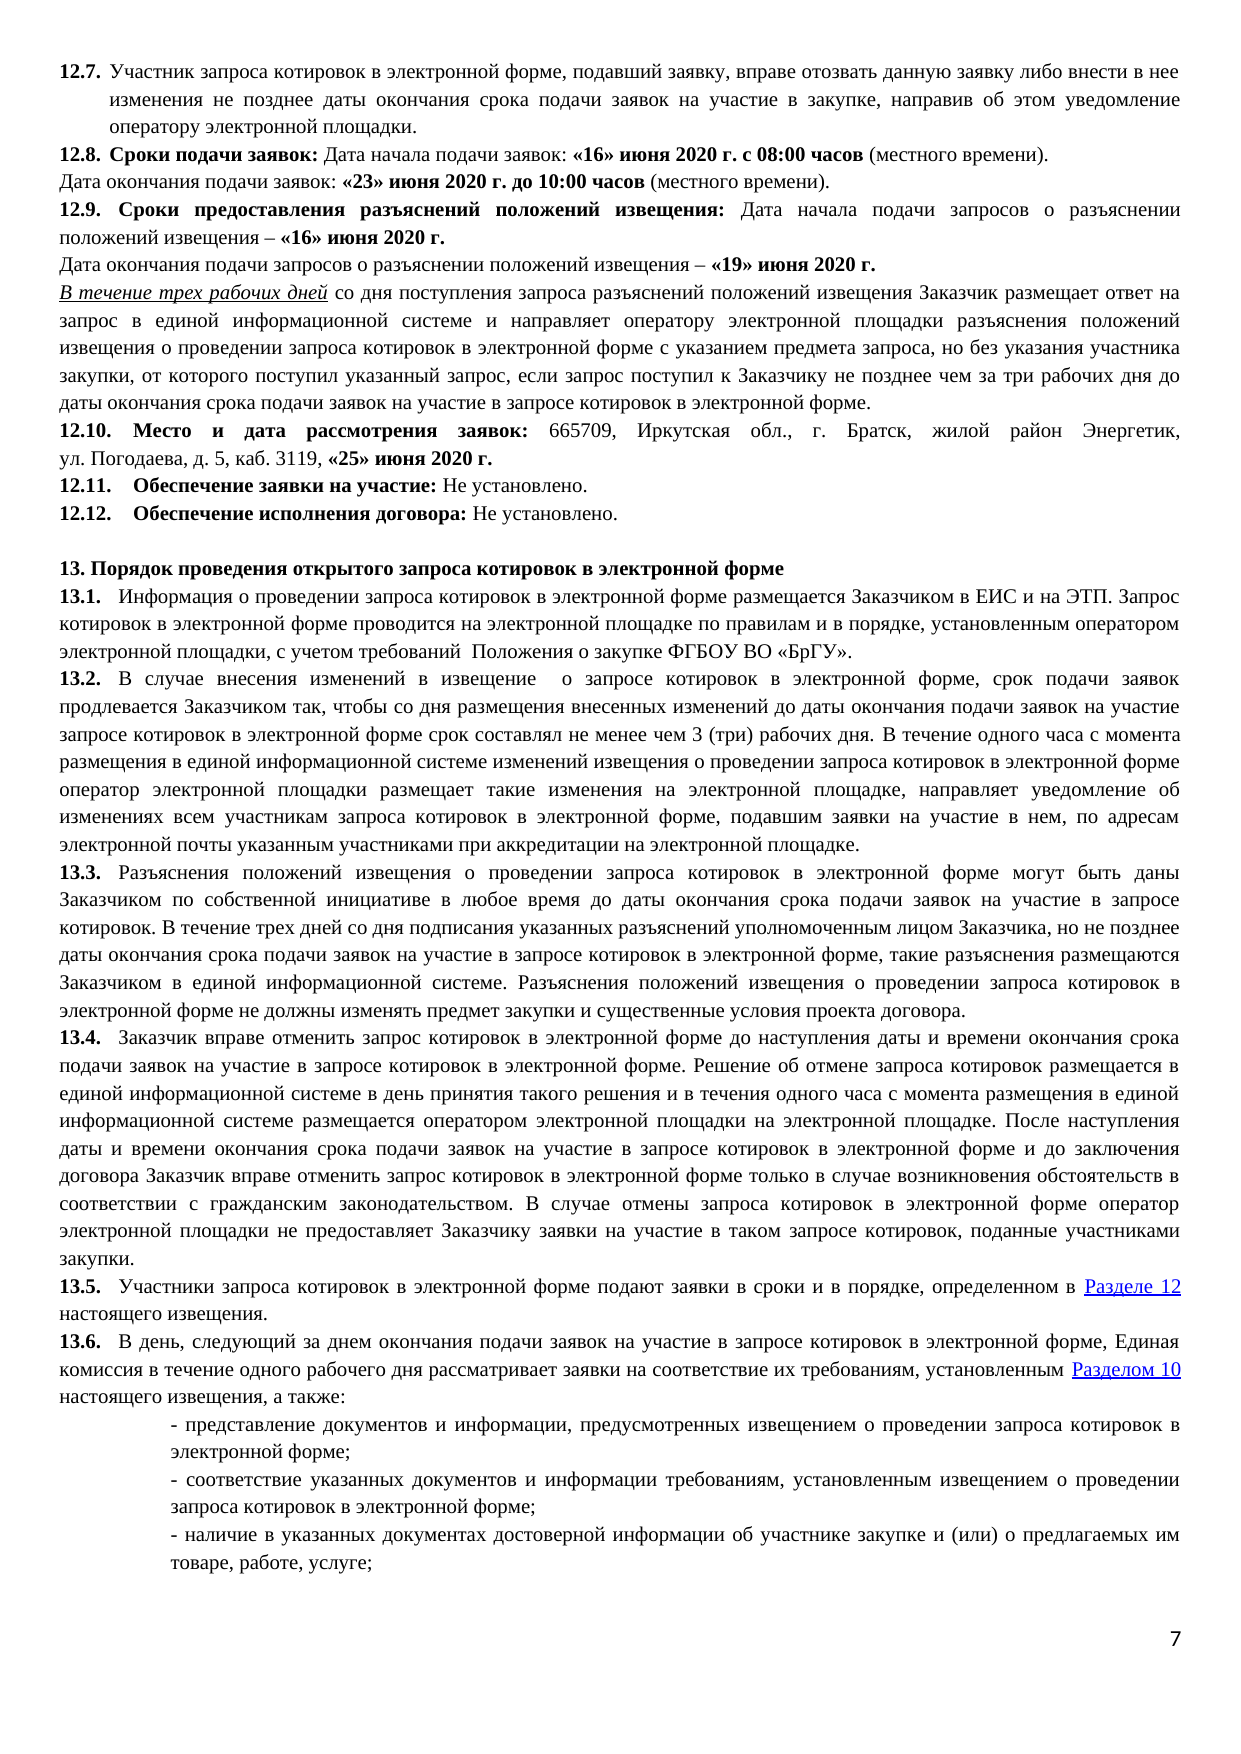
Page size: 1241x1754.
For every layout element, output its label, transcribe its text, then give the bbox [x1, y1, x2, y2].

list Обеспечение исполнения договора: Не установлено. [59, 501, 1181, 525]
text В течение трех рабочих дней со дня поступления запроса разъяснений положений извещения Заказчик размещает ответ на запрос в единой информационной системе и направляет оператору электронной площадки разъяснения положений извещения о проведении запроса котировок в электронной форме с указанием предмета запроса, но без указания участника закупки, от которого поступил указанный запрос, если запрос поступил к Заказчику не позднее чем за три рабочих дня до даты окончания срока подачи заявок на участие в запросе котировок в электронной форме. [59, 280, 1181, 414]
list Информация о проведении запроса котировок в электронной форме размещается Заказчиком в ЕИС и на ЭТП. Запрос котировок в электронной форме проводится на электронной площадке по правилам и в порядке, установленным оператором электронной площадки, с учетом требований Положения о закупке ФГБОУ ВО «БрГУ». [59, 583, 1181, 663]
text - представление документов и информации, предусмотренных извещением о проведении запроса котировок в электронной форме; [170, 1412, 1181, 1463]
list Сроки подачи заявок: Дата начала подачи заявок: «16» июня 2020 г. с 08:00 часов (местного времени). [59, 142, 1181, 166]
list Разъяснения положений извещения о проведении запроса котировок в электронной форме могут быть даны Заказчиком по собственной инициативе в любое время до даты окончания срока подачи заявок на участие в запросе котировок. В течение трех дней со дня подписания указанных разъяснений уполномоченным лицом Заказчика, но не позднее даты окончания срока подачи заявок на участие в запросе котировок в электронной форме, такие разъяснения размещаются Заказчиком в единой информационной системе. Разъяснения положений извещения о проведении запроса котировок в электронной форме не должны изменять предмет закупки и существенные условия проекта договора. [59, 859, 1181, 1022]
list Участники запроса котировок в электронной форме подают заявки в сроки и в порядке, определенном в Разделе 12 настоящего извещения. [59, 1274, 1181, 1325]
list Заказчик вправе отменить запрос котировок в электронной форме до наступления даты и времени окончания срока подачи заявок на участие в запросе котировок в электронной форме. Решение об отмене запроса котировок размещается в единой информационной системе в день принятия такого решения и в течения одного часа с момента размещения в единой информационной системе размещается оператором электронной площадки на электронной площадке. После наступления даты и времени окончания срока подачи заявок на участие в запросе котировок в электронной форме и до заключения договора Заказчик вправе отменить запрос котировок в электронной форме только в случае возникновения обстоятельств в соответствии с гражданским законодательством. В случае отмены запроса котировок в электронной форме оператор электронной площадки не предоставляет Заказчику заявки на участие в таком запросе котировок, поданные участниками закупки. [59, 1025, 1181, 1270]
list Участник запроса котировок в электронной форме, подавший заявку, вправе отозвать данную заявку либо внести в нее изменения не позднее даты окончания срока подачи заявок на участие в закупке, направив об этом уведомление оператору электронной площадки. [59, 59, 1181, 138]
list Сроки предоставления разъяснений положений извещения: Дата начала подачи запросов о разъяснении положений извещения – «16» июня 2020 г. [59, 197, 1181, 249]
list В день, следующий за днем окончания подачи заявок на участие в запросе котировок в электронной форме, Единая комиссия в течение одного рабочего дня рассматривает заявки на соответствие их требованиям, установленным Разделом 10 настоящего извещения, а также: [59, 1329, 1181, 1408]
list В случае внесения изменений в извещение о запросе котировок в электронной форме, срок подачи заявок продлевается Заказчиком так, чтобы со дня размещения внесенных изменений до даты окончания подачи заявок на участие запросе котировок в электронной форме срок составлял не менее чем 3 (три) рабочих дня. В течение одного часа с момента размещения в единой информационной системе изменений извещения о проведении запроса котировок в электронной форме оператор электронной площадки размещает такие изменения на электронной площадке, направляет уведомление об изменениях всем участникам запроса котировок в электронной форме, подавшим заявки на участие в нем, по адресам электронной почты указанным участниками при аккредитации на электронной площадке. [59, 666, 1181, 856]
text Дата окончания подачи запросов о разъяснении положений извещения – «19» июня 2020 г. [59, 252, 1181, 276]
text Дата окончания подачи заявок: «23» июня 2020 г. до 10:00 часов (местного времени). [59, 169, 1181, 193]
list Обеспечение заявки на участие: Не установлено. [59, 473, 1181, 497]
text 13. Порядок проведения открытого запроса котировок в электронной форме [59, 556, 1181, 580]
text - наличие в указанных документах достоверной информации об участнике закупке и (или) о предлагаемых им товаре, работе, услуге; [170, 1522, 1181, 1574]
list Место и дата рассмотрения заявок: 665709, Иркутская обл., г. Братск, жилой район Энергетик, ул. Погодаева, д. 5, каб. 3119, «25» июня 2020 г. [59, 418, 1181, 469]
text - соответствие указанных документов и информации требованиям, установленным извещением о проведении запроса котировок в электронной форме; [170, 1467, 1181, 1518]
